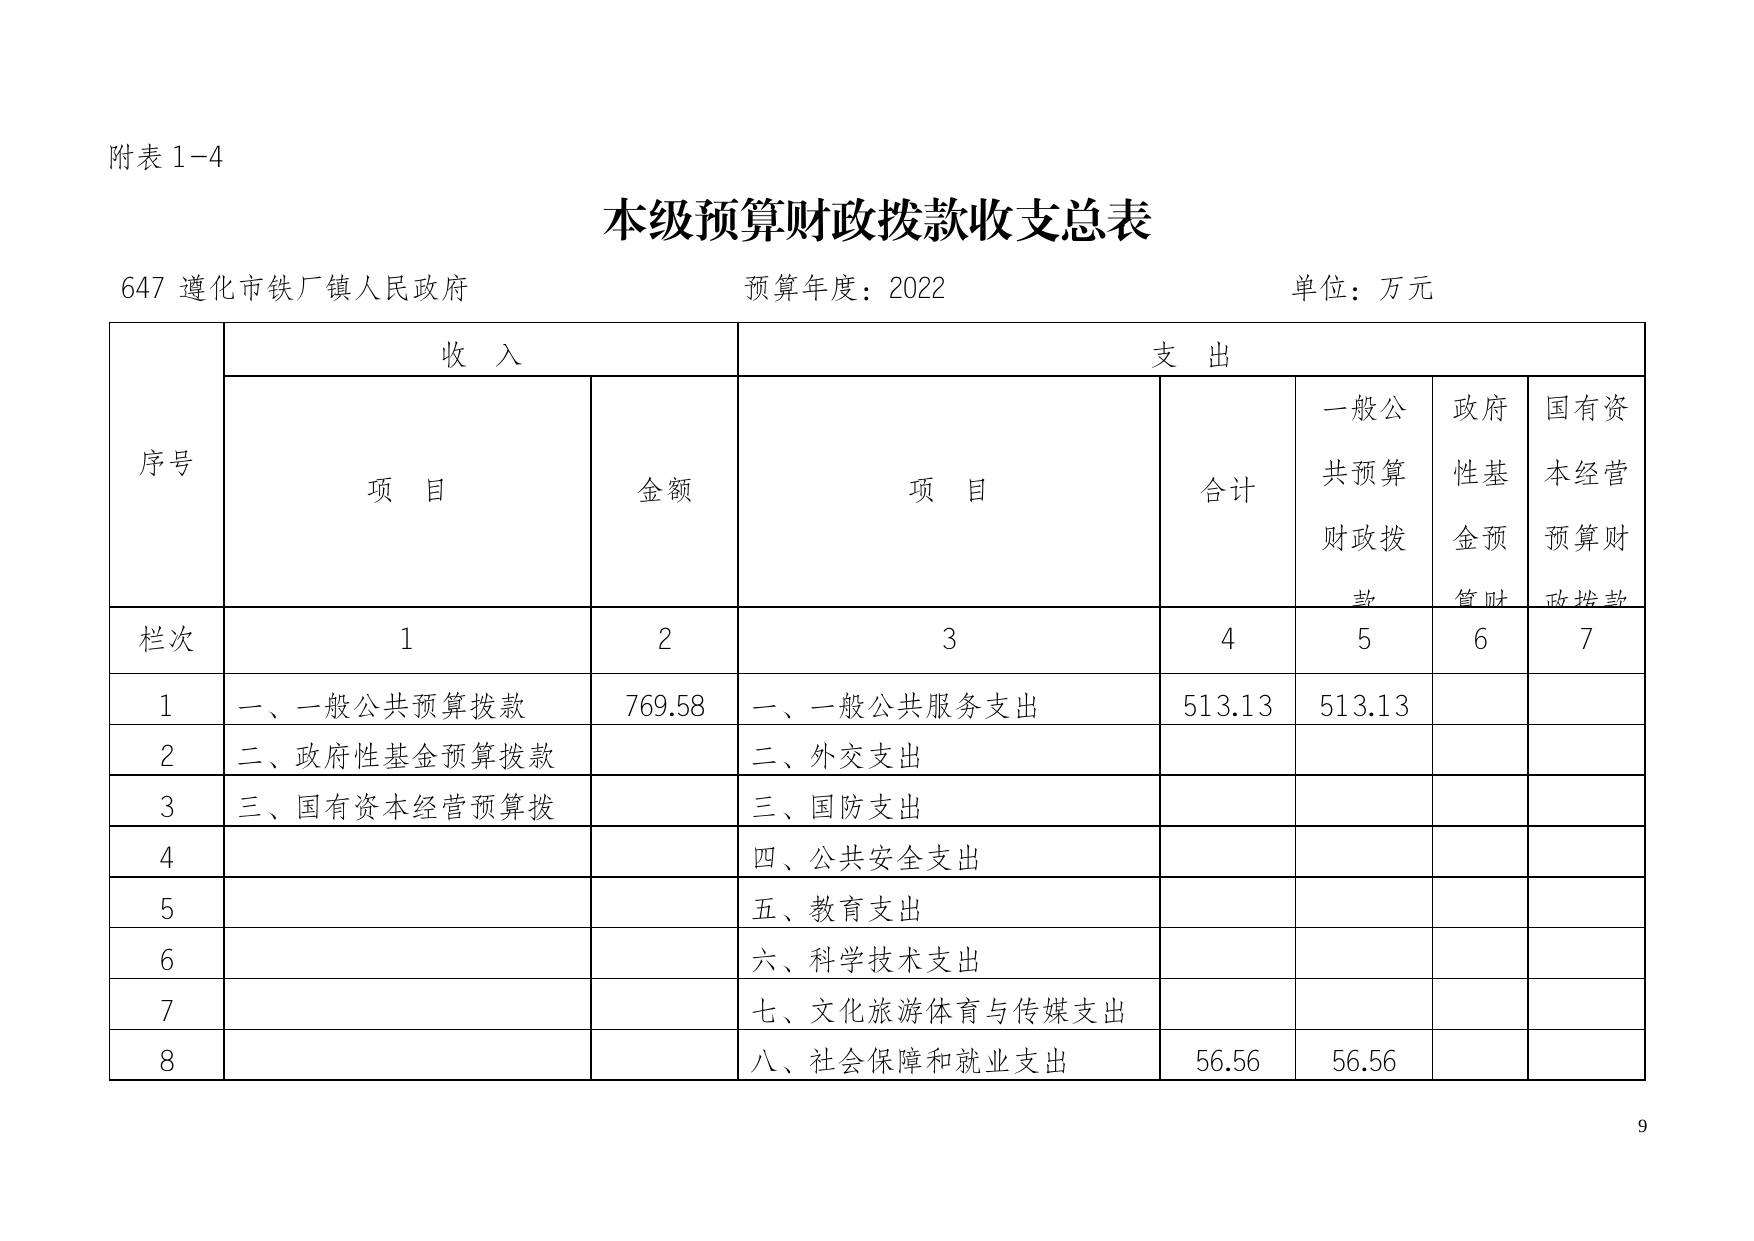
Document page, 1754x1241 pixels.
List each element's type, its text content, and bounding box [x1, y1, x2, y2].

table_cell 6 [1433, 608, 1527, 673]
table_cell 7 [1529, 608, 1644, 673]
table_cell 三、国有资本经营预算拨款 [225, 776, 590, 825]
table_cell 项 目 [739, 377, 1159, 606]
table_cell [1161, 725, 1295, 774]
table_cell [1296, 979, 1432, 1028]
table_cell [225, 878, 590, 927]
table_cell [592, 1030, 737, 1079]
table_cell 收 入 [225, 323, 737, 375]
table_cell [1296, 827, 1432, 876]
table_cell 5 [1296, 608, 1432, 673]
table_cell 序号 [110, 323, 223, 606]
table_cell 支 出 [739, 323, 1644, 375]
table_cell [1296, 878, 1432, 927]
table_cell [1161, 979, 1295, 1028]
table_cell [1433, 1030, 1527, 1079]
table_cell [1161, 928, 1295, 978]
table_cell 一、一般公共预算拨款 [225, 674, 590, 723]
table_cell 合计 [1161, 377, 1295, 606]
table_cell 56.56 [1296, 1030, 1432, 1079]
table_cell [1529, 878, 1644, 927]
table_cell 1 [225, 608, 590, 673]
table_cell 金额 [592, 377, 737, 606]
table_cell [1433, 827, 1527, 876]
table_cell 7 [110, 979, 223, 1028]
table_cell 5 [110, 878, 223, 927]
table_cell 二、政府性基金预算拨款 [225, 725, 590, 774]
table_cell [1433, 725, 1527, 774]
table_cell [1433, 878, 1527, 927]
table_cell [1296, 928, 1432, 978]
table_cell [1296, 776, 1432, 825]
table_cell 56.56 [1161, 1030, 1295, 1079]
table_cell 六、科学技术支出 [739, 928, 1159, 978]
table_cell 4 [1161, 608, 1295, 673]
table_cell 513.13 [1296, 674, 1432, 723]
table_cell [1296, 725, 1432, 774]
table_cell [225, 827, 590, 876]
table_cell [592, 979, 737, 1028]
table_cell 4 [110, 827, 223, 876]
table_cell 1 [110, 674, 223, 723]
table_cell [225, 928, 590, 978]
table_cell [1529, 928, 1644, 978]
table_header 647 遵化市铁厂镇人民政府 预算年度：2022 单位：万元 [110, 257, 1644, 322]
table_cell [1529, 1030, 1644, 1079]
table_cell [1161, 776, 1295, 825]
table_cell 一、一般公共服务支出 [739, 674, 1159, 723]
table_cell [1433, 928, 1527, 978]
table_cell 2 [592, 608, 737, 673]
table_cell [1529, 776, 1644, 825]
table_cell [592, 725, 737, 774]
table_cell [592, 827, 737, 876]
table_cell 一般公共预算财政拨款 [1296, 377, 1432, 606]
table_cell [1529, 725, 1644, 774]
table_cell 2 [110, 725, 223, 774]
table_cell 3 [739, 608, 1159, 673]
table_cell 769.58 [592, 674, 737, 723]
table_cell [1433, 979, 1527, 1028]
table_cell 八、社会保障和就业支出 [739, 1030, 1159, 1079]
table_cell [1529, 827, 1644, 876]
table_cell 四、公共安全支出 [739, 827, 1159, 876]
table_cell [1529, 979, 1644, 1028]
table_cell 三、国防支出 [739, 776, 1159, 825]
table_cell [1433, 674, 1527, 723]
table_cell 二、外交支出 [739, 725, 1159, 774]
table_cell [225, 979, 590, 1028]
table_cell 政府性基金预算财政拨款 [1433, 377, 1527, 606]
table_cell 513.13 [1161, 674, 1295, 723]
table_cell [225, 1030, 590, 1079]
text 本级预算财政拨款收支总表 [106, 190, 1648, 255]
table_cell 8 [110, 1030, 223, 1079]
table_cell 3 [110, 776, 223, 825]
text 附表1-4 [106, 125, 1648, 190]
table_cell [1529, 674, 1644, 723]
table_cell 项 目 [225, 377, 590, 606]
table_cell [592, 878, 737, 927]
table_cell 五、教育支出 [739, 878, 1159, 927]
table_cell [1161, 827, 1295, 876]
table_cell [1161, 878, 1295, 927]
table_cell 栏次 [110, 608, 223, 673]
table_cell [592, 776, 737, 825]
table_cell [592, 928, 737, 978]
table_cell 6 [110, 928, 223, 978]
table_cell [1433, 776, 1527, 825]
table_cell 七、文化旅游体育与传媒支出 [739, 979, 1159, 1028]
table_cell 国有资本经营预算财政拨款 [1529, 377, 1644, 606]
